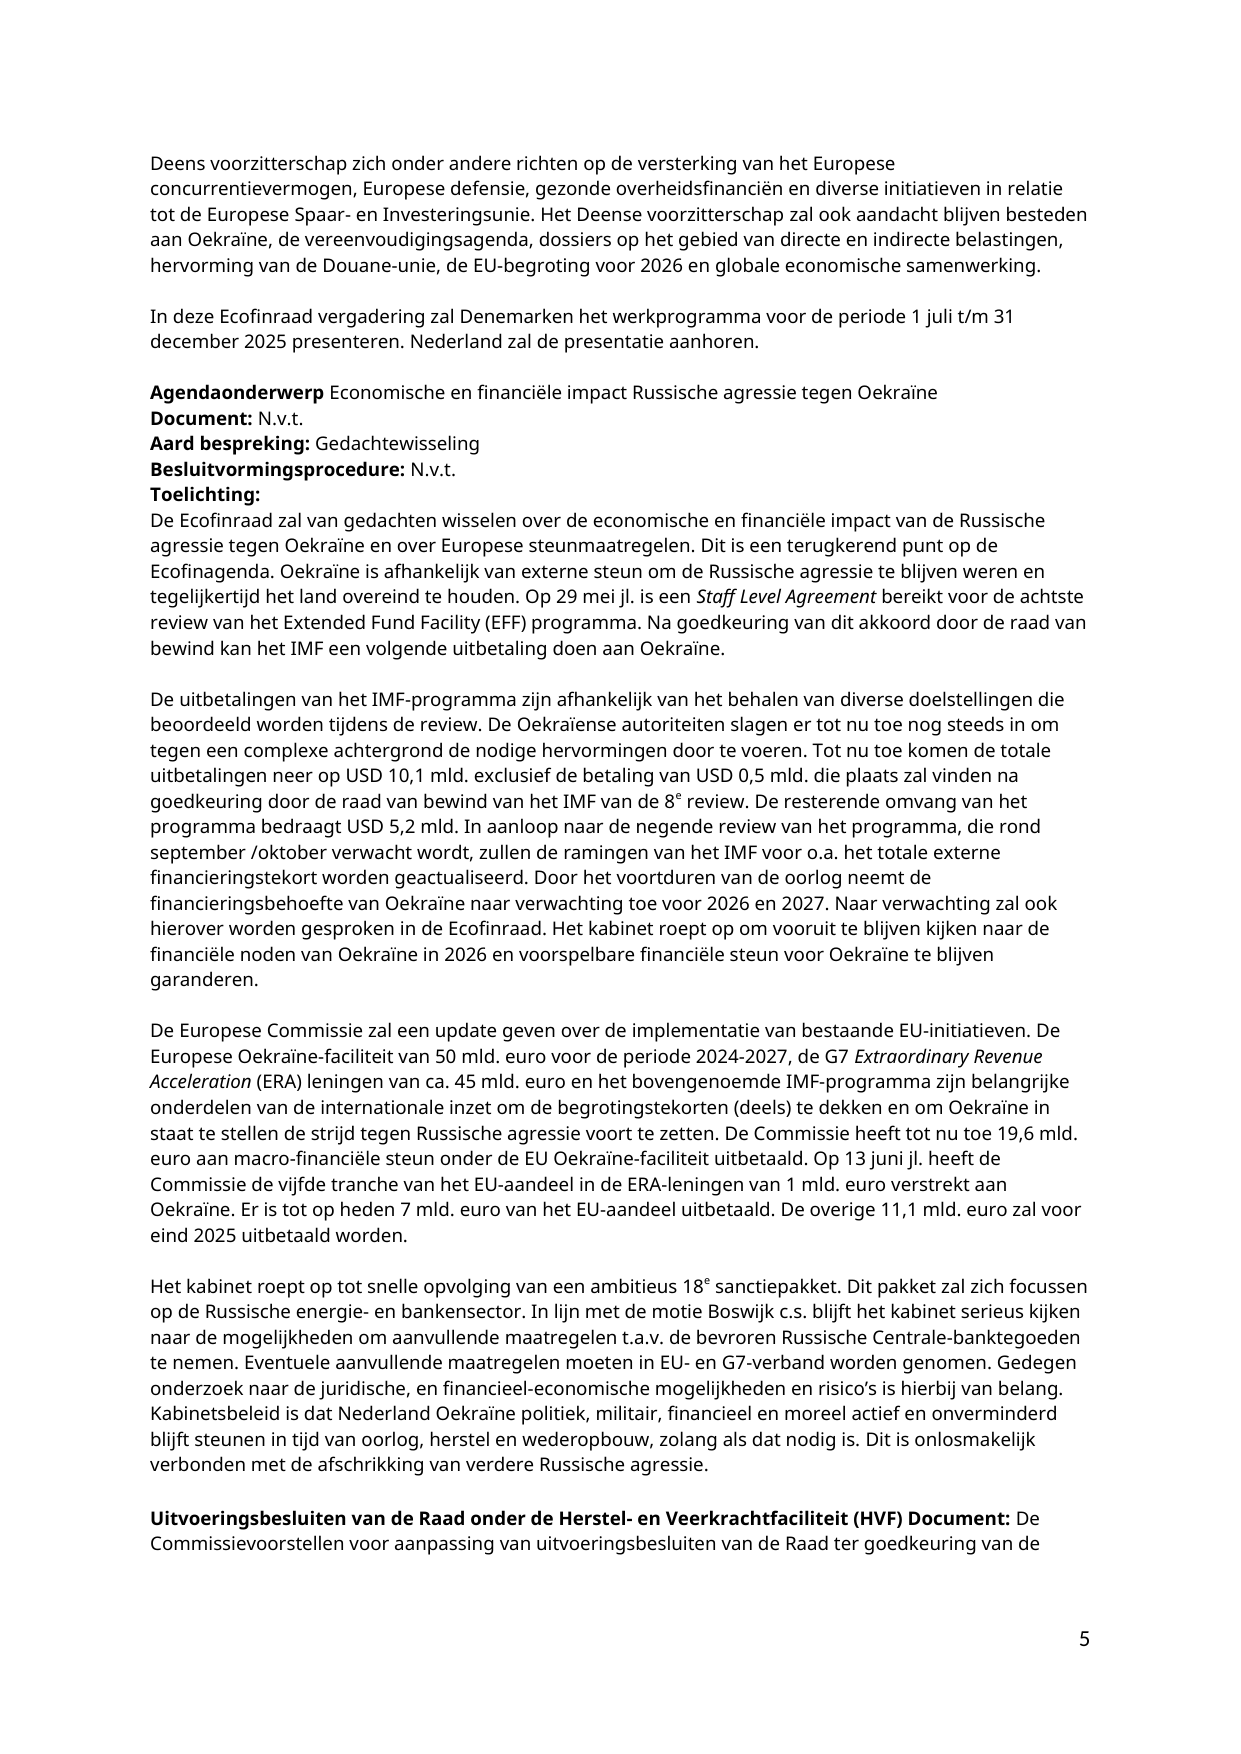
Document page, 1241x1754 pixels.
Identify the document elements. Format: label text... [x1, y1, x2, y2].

text De uitbetalingen van het IMF-programma zijn afhankelijk van het behalen van diverse doelstellingen die beoordeeld worden tijdens de review. De Oekraïense autoriteiten slagen er tot nu toe nog steeds in om tegen een complexe achtergrond de nodige hervormingen door te voeren. Tot nu toe komen de totale uitbetalingen neer op USD 10,1 mld. exclusief de betaling van USD 0,5 mld. die plaats zal vinden na goedkeuring door de raad van bewind van het IMF van de 8e review. De resterende omvang van het programma bedraagt USD 5,2 mld. In aanloop naar de negende review van het programma, die rond september /oktober verwacht wordt, zullen de ramingen van het IMF voor o.a. het totale externe financieringstekort worden geactualiseerd. Door het voortduren van de oorlog neemt de financieringsbehoefte van Oekraïne naar verwachting toe voor 2026 en 2027. Naar verwachting zal ook hierover worden gesproken in de Ecofinraad. Het kabinet roept op om vooruit te blijven kijken naar de financiële noden van Oekraïne in 2026 en voorspelbare financiële steun voor Oekraïne te blijven garanderen. [150, 686, 1090, 992]
text Aard bespreking: Gedachtewisseling Besluitvormingsprocedure: N.v.t. Toelichting: De Ecofinraad zal van gedachten wisselen over de economische en financiële impact van de Russische agressie tegen Oekraïne en over Europese steunmaatregelen. Dit is een terugkerend punt op de Ecofinagenda. Oekraïne is afhankelijk van externe steun om de Russische agressie te blijven weren en tegelijkertijd het land overeind te houden. Op 29 mei jl. is een Staff Level Agreement bereikt voor de achtste review van het Extended Fund Facility (EFF) programma. Na goedkeuring van dit akkoord door de raad van bewind kan het IMF een volgende uitbetaling doen aan Oekraïne. [150, 431, 1090, 660]
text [150, 150, 1090, 278]
text De Europese Commissie zal een update geven over de implementatie van bestaande EU-initiatieven. De Europese Oekraïne-faciliteit van 50 mld. euro voor de periode 2024-2027, de G7 Extraordinary Revenue Acceleration (ERA) leningen van ca. 45 mld. euro en het bovengenoemde IMF-programma zijn belangrijke onderdelen van de internationale inzet om de begrotingstekorten (deels) te dekken en om Oekraïne in staat te stellen de strijd tegen Russische agressie voort te zetten. De Commissie heeft tot nu toe 19,6 mld. euro aan macro-financiële steun onder de EU Oekraïne-faciliteit uitbetaald. Op 13 juni jl. heeft de Commissie de vijfde tranche van het EU-aandeel in de ERA-leningen van 1 mld. euro verstrekt aan Oekraïne. Er is tot op heden 7 mld. euro van het EU-aandeel uitbetaald. De overige 11,1 mld. euro zal voor eind 2025 uitbetaald worden. [150, 1018, 1090, 1247]
text In deze Ecofinraad vergadering zal Denemarken het werkprogramma voor de periode 1 juli t/m 31 december 2025 presenteren. Nederland zal de presentatie aanhoren. [150, 303, 1090, 354]
text Document: N.v.t. [150, 405, 1090, 431]
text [150, 1477, 1090, 1556]
text Agendaonderwerp Economische en financiële impact Russische agressie tegen Oekraïne [150, 380, 1090, 405]
text Het kabinet roept op tot snelle opvolging van een ambitieus 18e sanctiepakket. Dit pakket zal zich focussen op de Russische energie- en bankensector. In lijn met de motie Boswijk c.s. blijft het kabinet serieus kijken naar de mogelijkheden om aanvullende maatregelen t.a.v. de bevroren Russische Centrale-banktegoeden te nemen. Eventuele aanvullende maatregelen moeten in EU- en G7-verband worden genomen. Gedegen onderzoek naar de juridische, en financieel-economische mogelijkheden en risico’s is hierbij van belang. Kabinetsbeleid is dat Nederland Oekraïne politiek, militair, financieel en moreel actief en onverminderd blijft steunen in tijd van oorlog, herstel en wederopbouw, zolang als dat nodig is. Dit is onlosmakelijk verbonden met de afschrikking van verdere Russische agressie. [150, 1273, 1090, 1477]
